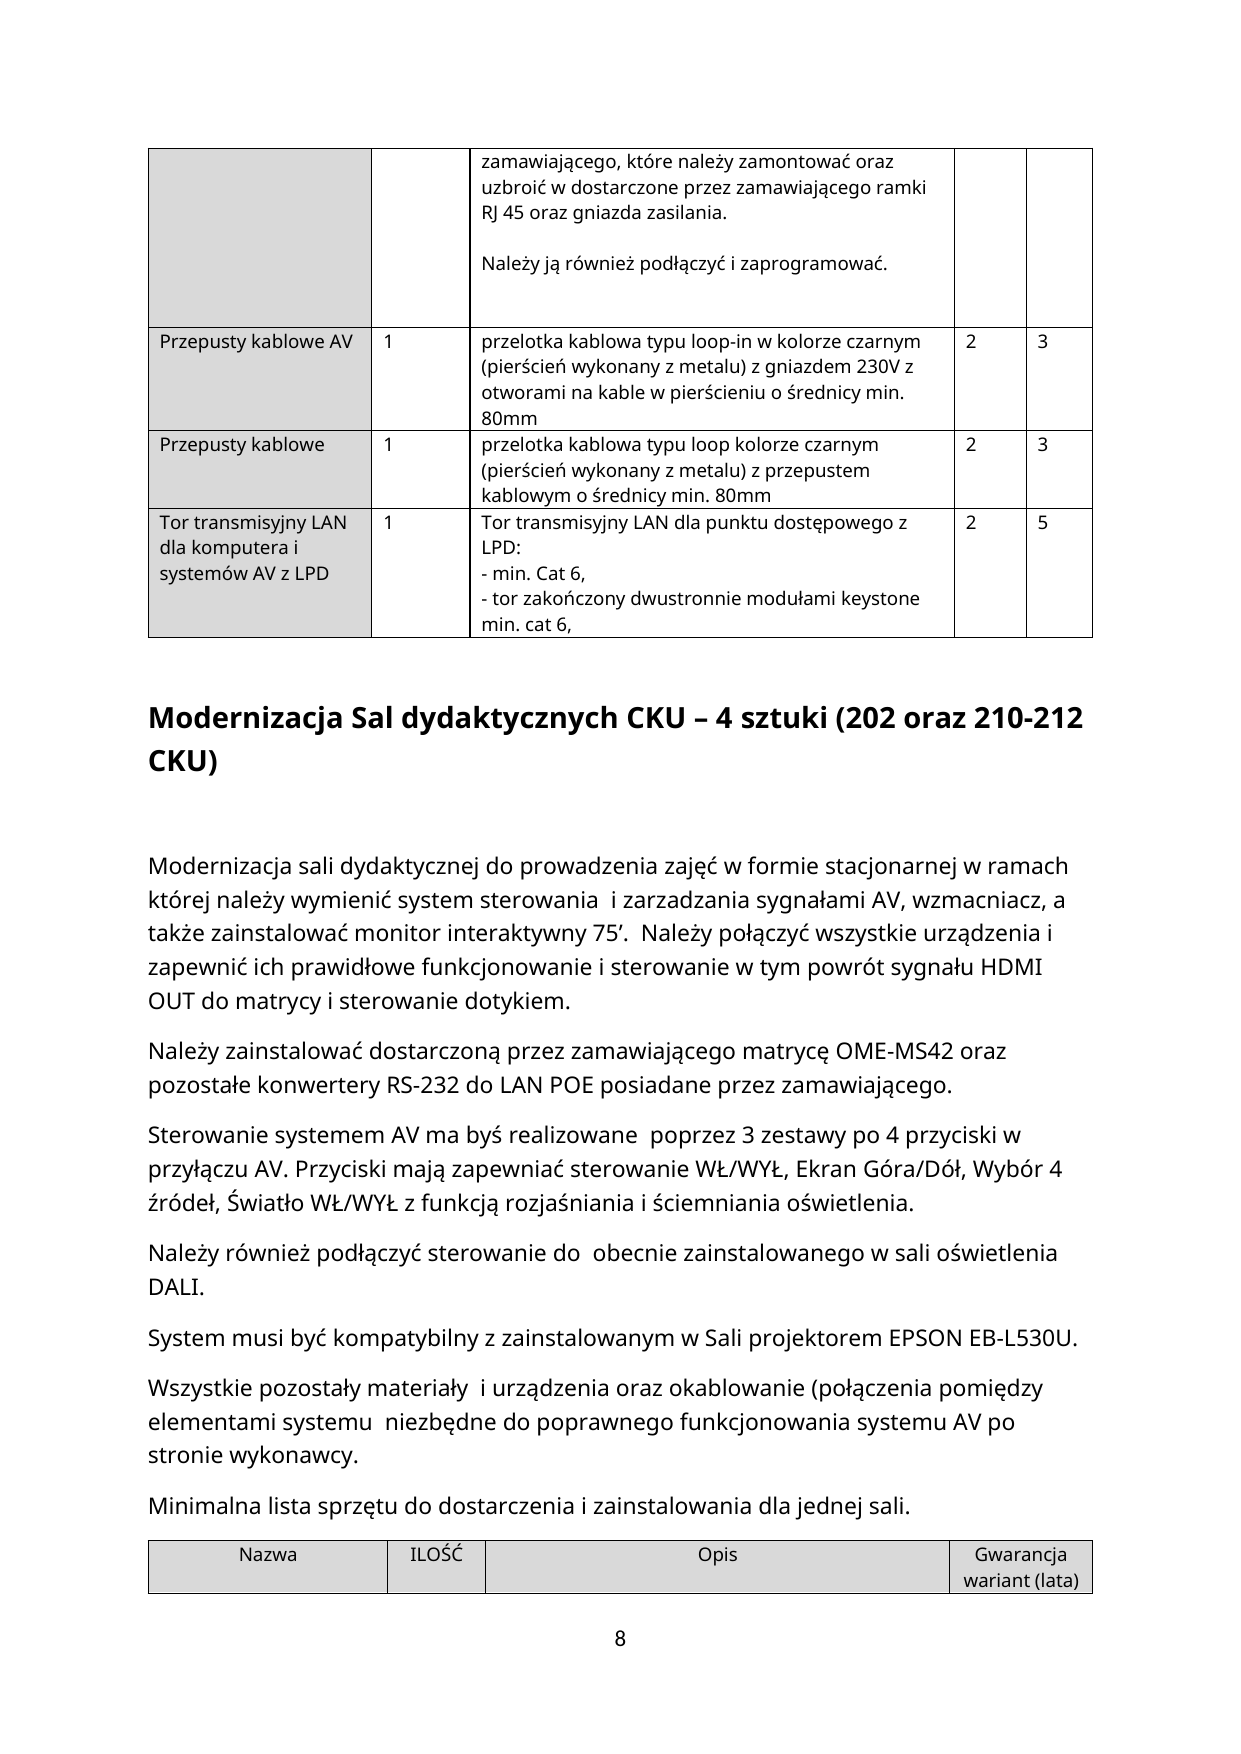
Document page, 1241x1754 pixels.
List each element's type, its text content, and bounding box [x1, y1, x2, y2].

table_cell 2 [955, 509, 1026, 637]
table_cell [149, 149, 371, 327]
text Modernizacja sali dydaktycznej do prowadzenia zajęć w formie stacjonarnej w ramach której należy wymienić system sterowania i zarzadzania sygnałami AV, wzmacniacz, a także zainstalować monitor interaktywny 75’. Należy połączyć wszystkie urządzenia i zapewnić ich prawidłowe funkcjonowanie i sterowanie w tym powrót sygnału HDMI OUT do matrycy i sterowanie dotykiem. [148, 850, 1093, 1016]
table_cell Przepusty kablowe [149, 431, 371, 508]
table_cell przelotka kablowa typu loop-in w kolorze czarnym (pierścień wykonany z metalu) z gniazdem 230V z otworami na kable w pierścieniu o średnicy min. 80mm [471, 328, 954, 430]
text System musi być kompatybilny z zainstalowanym w Sali projektorem EPSON EB-L530U. [148, 1322, 1093, 1353]
table_cell 5 [1027, 509, 1092, 637]
table_cell 3 [1027, 149, 1092, 327]
text Należy zainstalować dostarczoną przez zamawiającego matrycę OME-MS42 oraz pozostałe konwertery RS-232 do LAN POE posiadane przez zamawiającego. [148, 1035, 1093, 1100]
table_header ILOŚĆ [388, 1541, 485, 1592]
text Wszystkie pozostały materiały i urządzenia oraz okablowanie (połączenia pomiędzy elementami systemu niezbędne do poprawnego funkcjonowania systemu AV po stronie wykonawcy. [148, 1372, 1093, 1471]
table_cell 1 [372, 328, 469, 430]
text Należy również podłączyć sterowanie do obecnie zainstalowanego w sali oświetlenia DALI. [148, 1237, 1093, 1302]
text Minimalna lista sprzętu do dostarczenia i zainstalowania dla jednej sali. [148, 1490, 1093, 1521]
text Modernizacja Sal dydaktycznych CKU – 4 sztuki (202 oraz 210-212 CKU) [148, 697, 1093, 780]
table_cell 3 [1027, 328, 1092, 430]
table_cell Przepusty kablowe AV [149, 328, 371, 430]
table_cell 2 [955, 328, 1026, 430]
table_cell Tor transmisyjny LAN dla punktu dostępowego z LPD: - min. Cat 6, - tor zakończony dwustronnie modułami keystone min. cat 6, [471, 509, 954, 637]
table_cell 2 [955, 431, 1026, 508]
table_cell 1 [372, 509, 469, 637]
table_cell 2 [372, 149, 469, 327]
table_header Nazwa [149, 1541, 387, 1592]
table_cell przelotka kablowa typu loop kolorze czarnym (pierścień wykonany z metalu) z przepustem kablowym o średnicy min. 80mm [471, 431, 954, 508]
table_cell Tor transmisyjny LAN dla komputera i systemów AV z LPD [149, 509, 371, 637]
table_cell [471, 149, 954, 327]
table_cell 3 [1027, 431, 1092, 508]
table_cell 1 [372, 431, 469, 508]
text Sterowanie systemem AV ma byś realizowane poprzez 3 zestawy po 4 przyciski w przyłączu AV. Przyciski mają zapewniać sterowanie WŁ/WYŁ, Ekran Góra/Dół, Wybór 4 źródeł, Światło WŁ/WYŁ z funkcją rozjaśniania i ściemniania oświetlenia. [148, 1119, 1093, 1218]
table_cell 2 [955, 149, 1026, 327]
table_header Opis [486, 1541, 949, 1592]
table_header Gwarancja wariant (lata) [950, 1541, 1092, 1592]
